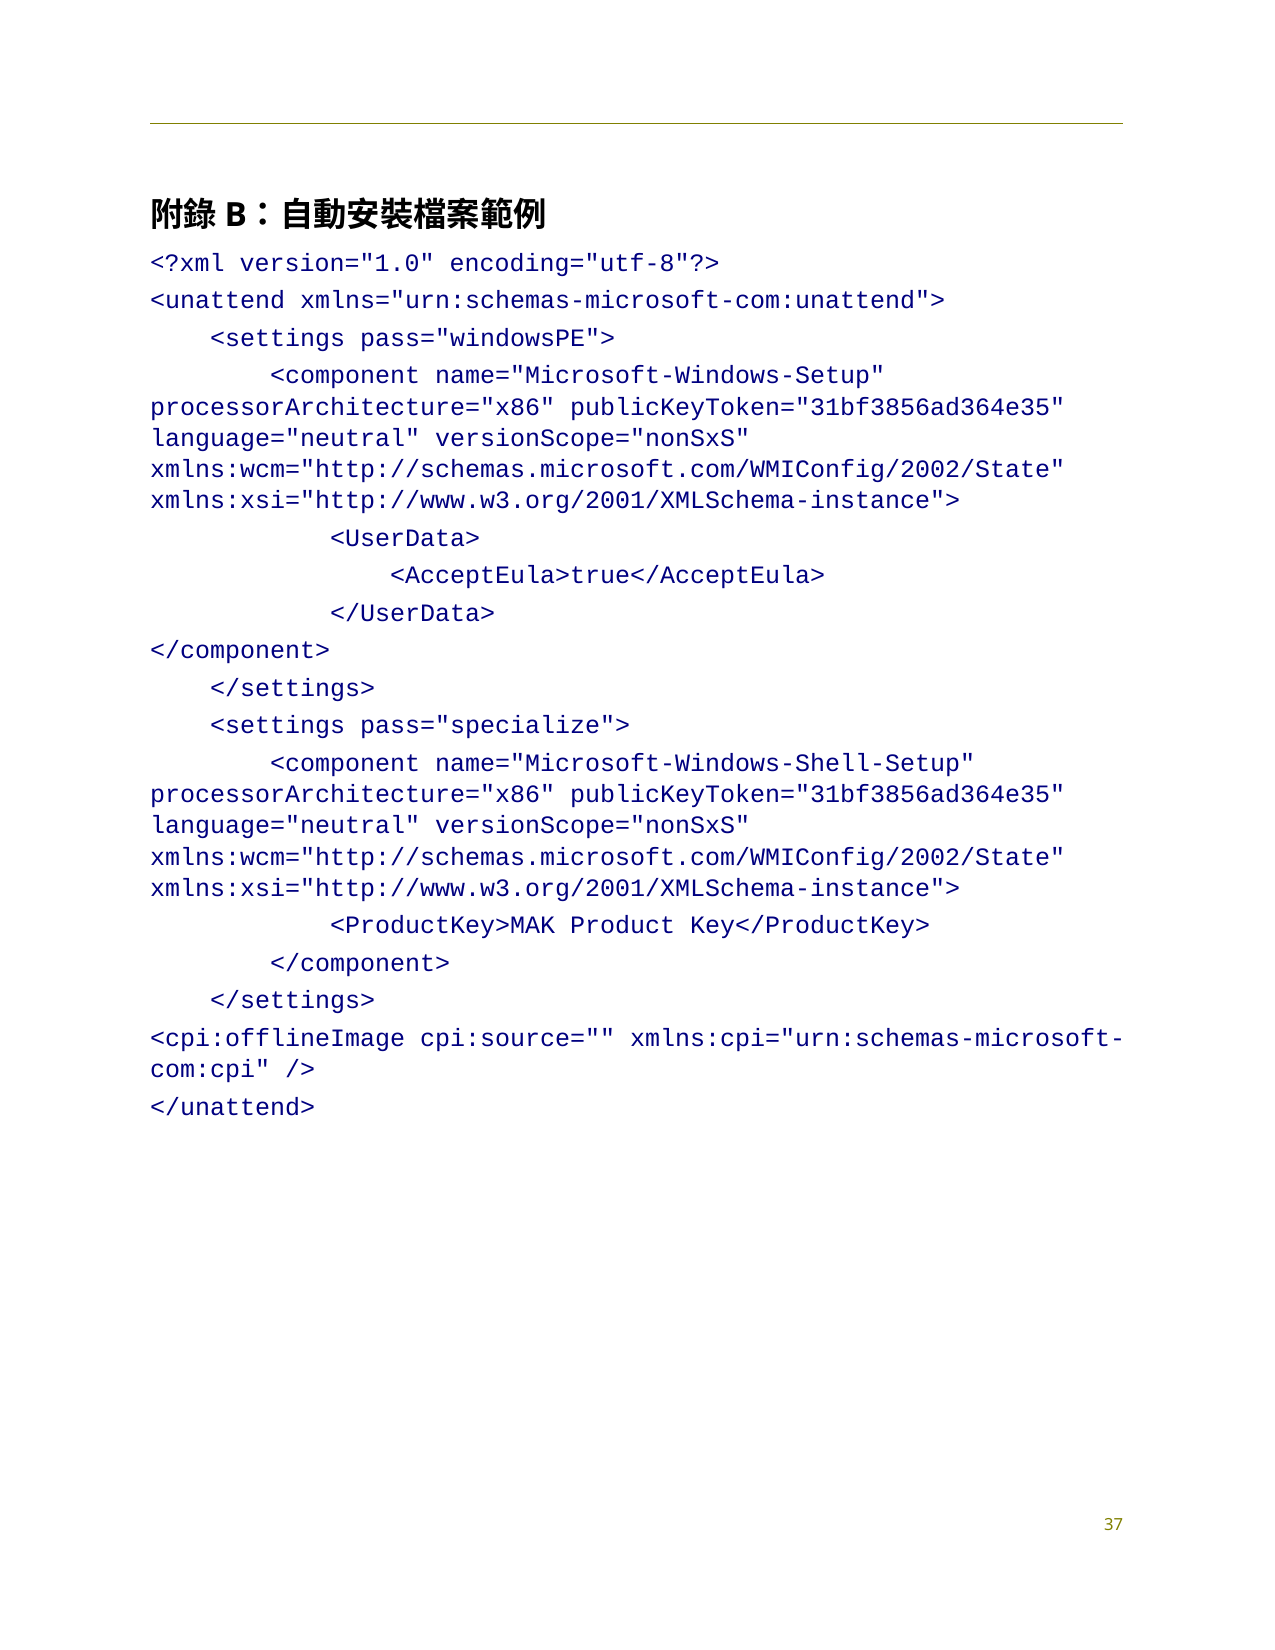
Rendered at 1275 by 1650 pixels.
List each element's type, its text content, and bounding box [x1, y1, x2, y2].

text </settings> [150, 984, 1125, 1015]
subtitle 附錄 B：自動安裝檔案範例 [150, 187, 1125, 236]
text <ProductKey>MAK Product Key</ProductKey> [150, 909, 1125, 940]
text <settings pass="windowsPE"> [150, 321, 1125, 353]
text </UserData> [150, 596, 1125, 628]
text <UserData> [150, 521, 1125, 553]
text <AcceptEula>true</AcceptEula> [150, 559, 1125, 590]
text <?xml version="1.0" encoding="utf-8"?> [150, 246, 1125, 278]
text </settings> [150, 671, 1125, 703]
text </component> [150, 634, 1125, 665]
text <component name="Microsoft-Windows-Setup" processorArchitecture="x86" publicKeyToken="31bf3856ad364e35" language="neutral" versionScope="nonSxS" xmlns:wcm="http://schemas.microsoft.com/WMIConfig/2002/State" xmlns:xsi="http://www.w3.org/2001/XMLSchema-instance"> [150, 359, 1125, 515]
text </unattend> [150, 1090, 1125, 1121]
text <cpi:offlineImage cpi:source="" xmlns:cpi="urn:schemas-microsoft-com:cpi" /> [150, 1021, 1125, 1084]
text </component> [150, 946, 1125, 978]
text <settings pass="specialize"> [150, 709, 1125, 740]
text <unattend xmlns="urn:schemas-microsoft-com:unattend"> [150, 284, 1125, 315]
text <component name="Microsoft-Windows-Shell-Setup" processorArchitecture="x86" publicKeyToken="31bf3856ad364e35" language="neutral" versionScope="nonSxS" xmlns:wcm="http://schemas.microsoft.com/WMIConfig/2002/State" xmlns:xsi="http://www.w3.org/2001/XMLSchema-instance"> [150, 746, 1125, 903]
